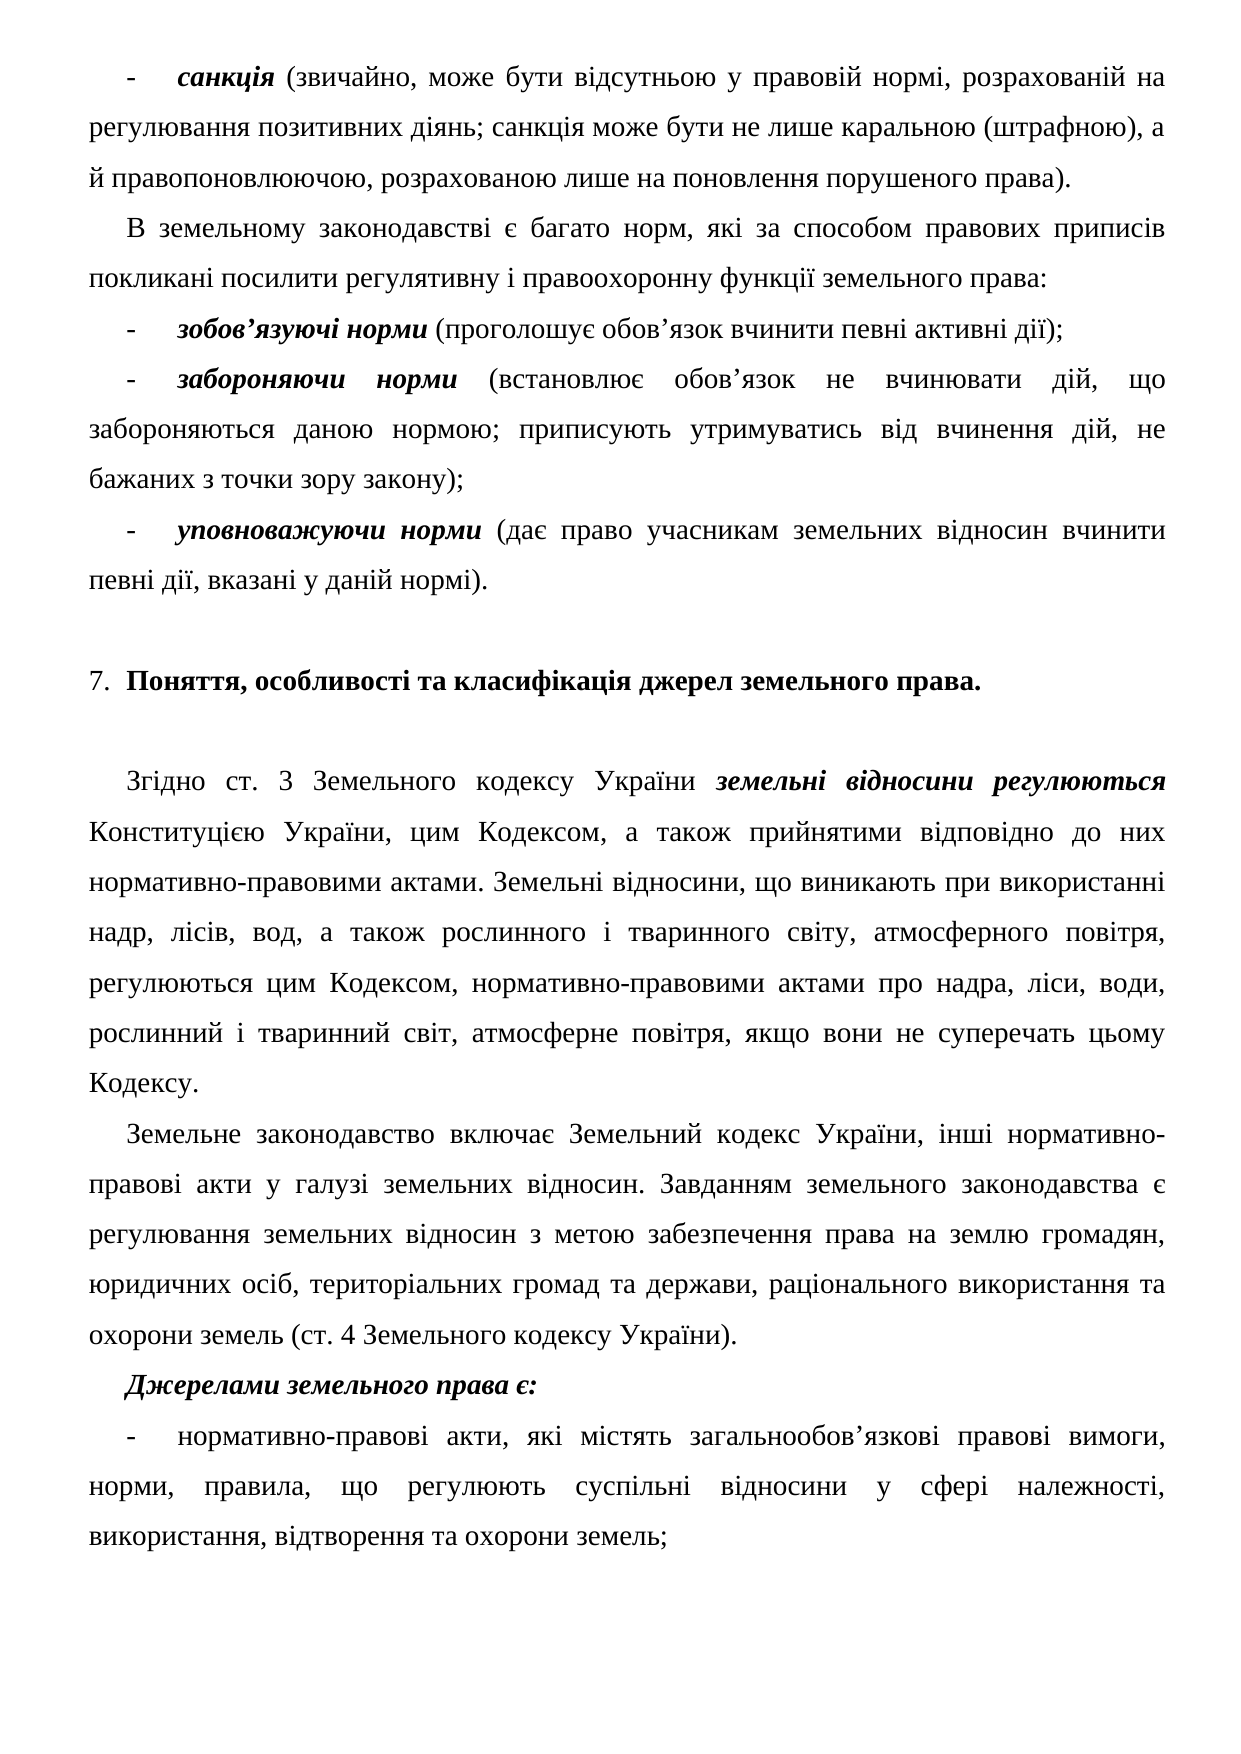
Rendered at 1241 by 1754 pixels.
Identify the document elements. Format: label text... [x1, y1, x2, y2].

list Земельне законодавство включає Земельний кодекс України, інші нормативно-правові акти у галузі земельних відносин. Завданням земельного законодавства є регулювання земельних відносин з метою забезпечення права на землю громадян, юридичних осіб, територіальних громад та держави, раціонального використання та охорони земель (ст. 4 Земельного кодексу України). [88, 1116, 1167, 1351]
list Джерелами земельного права є: [88, 1367, 1167, 1401]
list В земельному законодавстві є багато норм, які за способом правових приписів покликані посилити регулятивну і правоохоронну функції земельного права: [88, 210, 1167, 294]
list санкція (звичайно, може бути відсутньою у правовій нормі, розрахованій на регулювання позитивних діянь; санкція може бути не лише каральною (штрафною), а й правопоновлюючою, розрахованою лише на поновлення порушеного права). [88, 59, 1167, 193]
list Поняття, особливості та класифікація джерел земельного права. [88, 663, 1167, 696]
list нормативно-правові акти, які містять загальнообов’язкові правові вимоги, норми, правила, що регулюють суспільні відносини у сфері належності, використання, відтворення та охорони земель; [88, 1418, 1167, 1552]
list забороняючи норми (встановлює обов’язок не вчинювати дій, що забороняються даною нормою; приписують утримуватись від вчинення дій, не бажаних з точки зору закону); [88, 361, 1167, 495]
list Згідно ст. 3 Земельного кодексу України земельні відносини регулюються Конституцією України, цим Кодексом, а також прийнятими відповідно до них нормативно-правовими актами. Земельні відносини, що виникають при використанні надр, лісів, вод, а також рослинного і тваринного світу, атмосферного повітря, регулюються цим Кодексом, нормативно-правовими актами про надра, ліси, води, рослинний і тваринний світ, атмосферне повітря, якщо вони не суперечать цьому Кодексу. [88, 763, 1167, 1099]
list зобов’язуючі норми (проголошує обов’язок вчинити певні активні дії); [88, 311, 1167, 344]
list уповноважуючи норми (дає право учасникам земельних відносин вчинити певні дії, вказані у даній нормі). [88, 512, 1167, 596]
